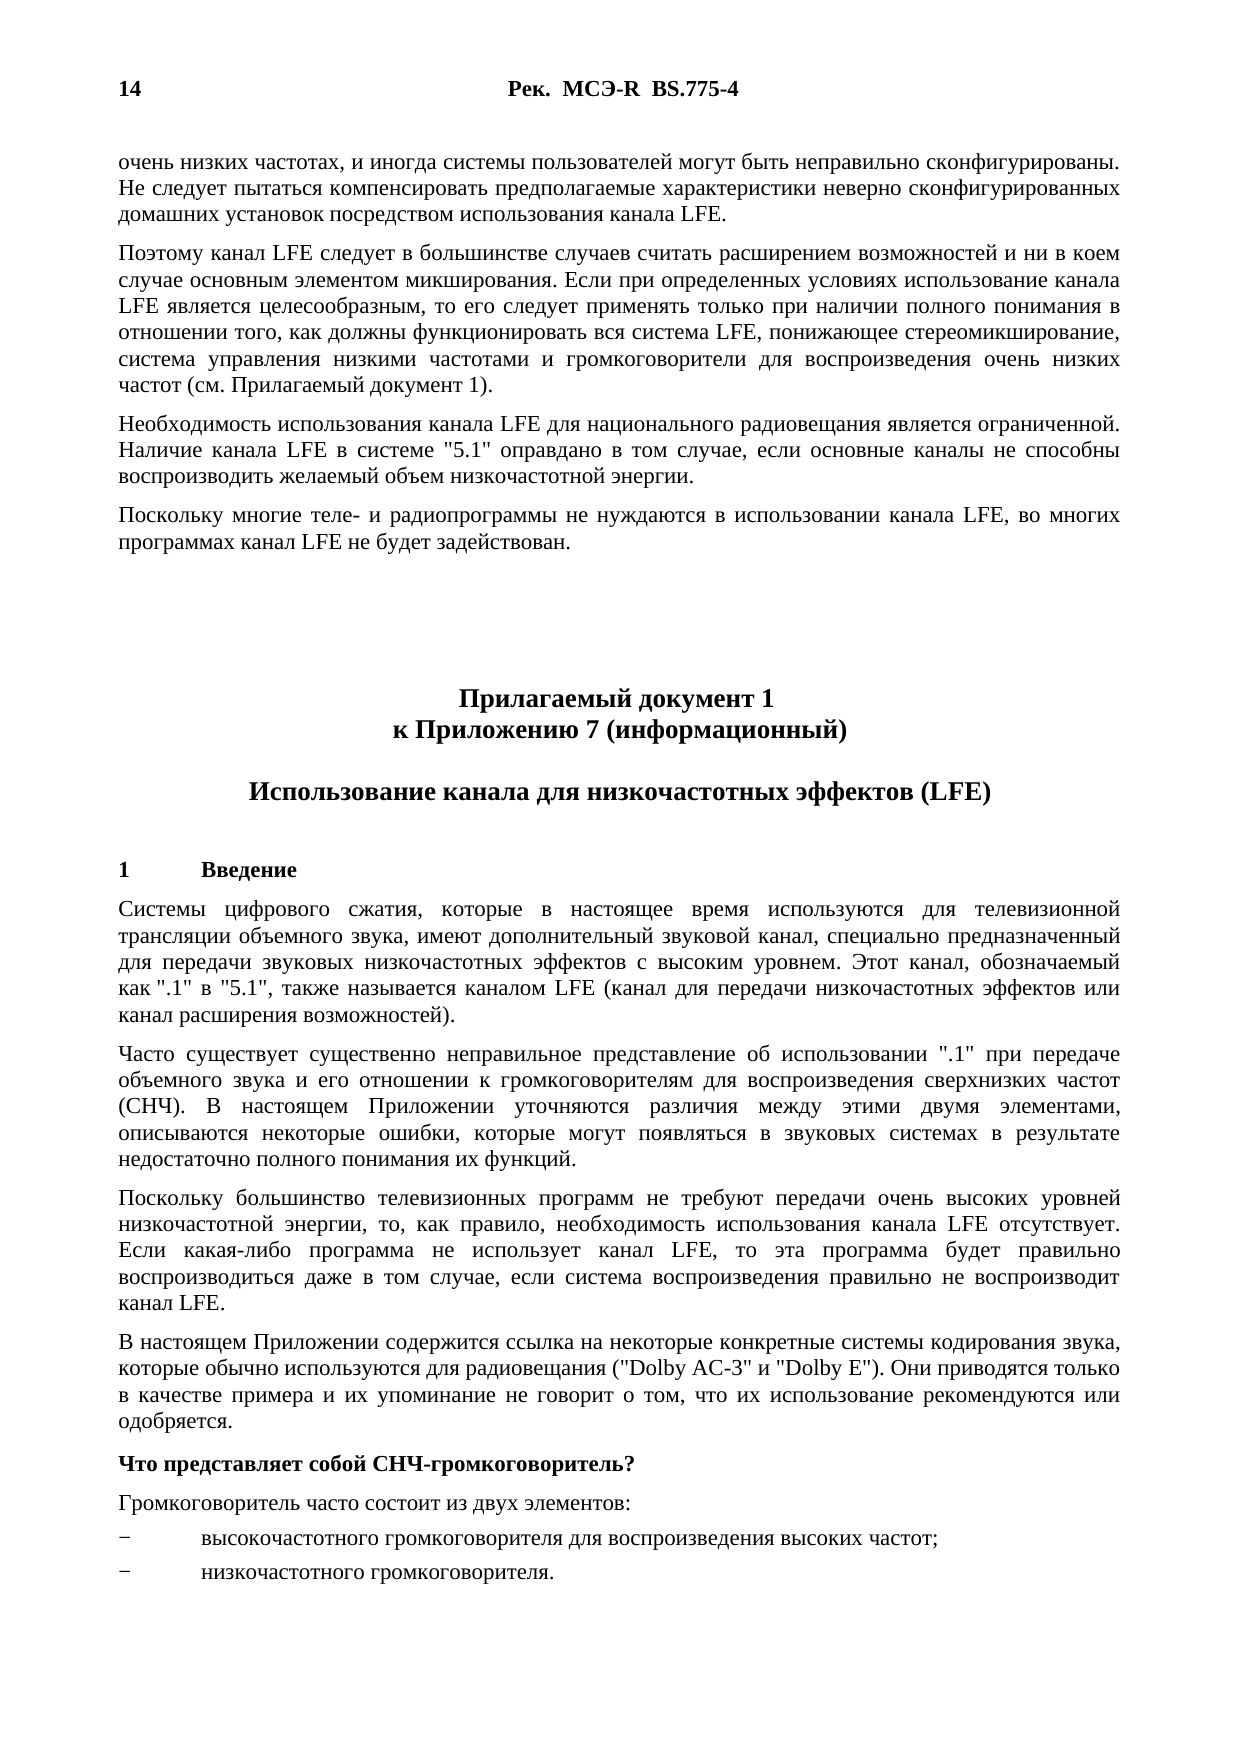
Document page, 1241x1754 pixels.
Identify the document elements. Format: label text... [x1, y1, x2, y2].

text Поскольку большинство телевизионных программ не требуют передачи очень высоких уровней низкочастотной энергии, то, как правило, необходимость использования канала LFE отсутствует. Если какая-либо программа не использует канал LFE, то эта программа будет правильно воспроизводиться даже в том случае, если система воспроизведения правильно не воспроизводит канал LFE. [118, 1184, 1122, 1316]
text − низкочастотного громкоговорителя. [118, 1558, 1122, 1585]
text Системы цифрового сжатия, которые в настоящее время используются для телевизионной трансляции объемного звука, имеют дополнительный звуковой канал, специально предназначенный для передачи звуковых низкочастотных эффектов с высоким уровнем. Этот канал, обозначаемый как ".1" в "5.1", также называется каналом LFE (канал для передачи низкочастотных эффектов или канал расширения возможностей). [118, 895, 1122, 1027]
text В настоящем Приложении содержится ссылка на некоторые конкретные системы кодирования звука, которые обычно используются для радиовещания ("Dolby AC-3" и "Dolby E"). Они приводятся только в качестве примера и их упоминание не говорит о том, что их использование рекомендуются или одобряется. [118, 1328, 1122, 1433]
text Поэтому канал LFE следует в большинстве случаев считать расширением возможностей и ни в коем случае основным элементом микширования. Если при определенных условиях использование канала LFE является целесообразным, то его следует применять только при наличии полного понимания в отношении того, как должны функционировать вся система LFE, понижающее стереомикширование, система управления низкими частотами и громкоговорители для воспроизведения очень низких частот (см. Прилагаемый документ 1). [118, 239, 1122, 397]
text Поскольку многие теле- и радиопрограммы не нуждаются в использовании канала LFE, во многих программах канал LFE не будет задействован. [118, 501, 1122, 554]
subtitle Что представляет собой СНЧ-громкоговоритель? [118, 1450, 1122, 1477]
text Часто существует существенно неправильное представление об использовании ".1" при передаче объемного звука и его отношении к громкоговорителям для воспроизведения сверхнизких частот (СНЧ). В настоящем Приложении уточняются различия между этими двумя элементами, описываются некоторые ошибки, которые могут появляться в звуковых системах в результате недостаточно полного понимания их функций. [118, 1039, 1122, 1171]
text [118, 148, 1122, 227]
text Громкоговоритель часто состоит из двух элементов: [118, 1489, 1122, 1515]
text − высокочастотного громкоговорителя для воспроизведения высоких частот; [118, 1524, 1122, 1550]
text Необходимость использования канала LFE для национального радиовещания является ограниченной. Наличие канала LFE в системе "5.1" оправдано в том случае, если основные каналы не способны воспроизводить желаемый объем низкочастотной энергии. [118, 410, 1122, 489]
subtitle 1 Введение [118, 856, 1122, 883]
title Прилагаемый документ 1 к Приложению 7 (информационный) Использование канала для низкочастотных эффектов (LFE) [118, 682, 1122, 806]
